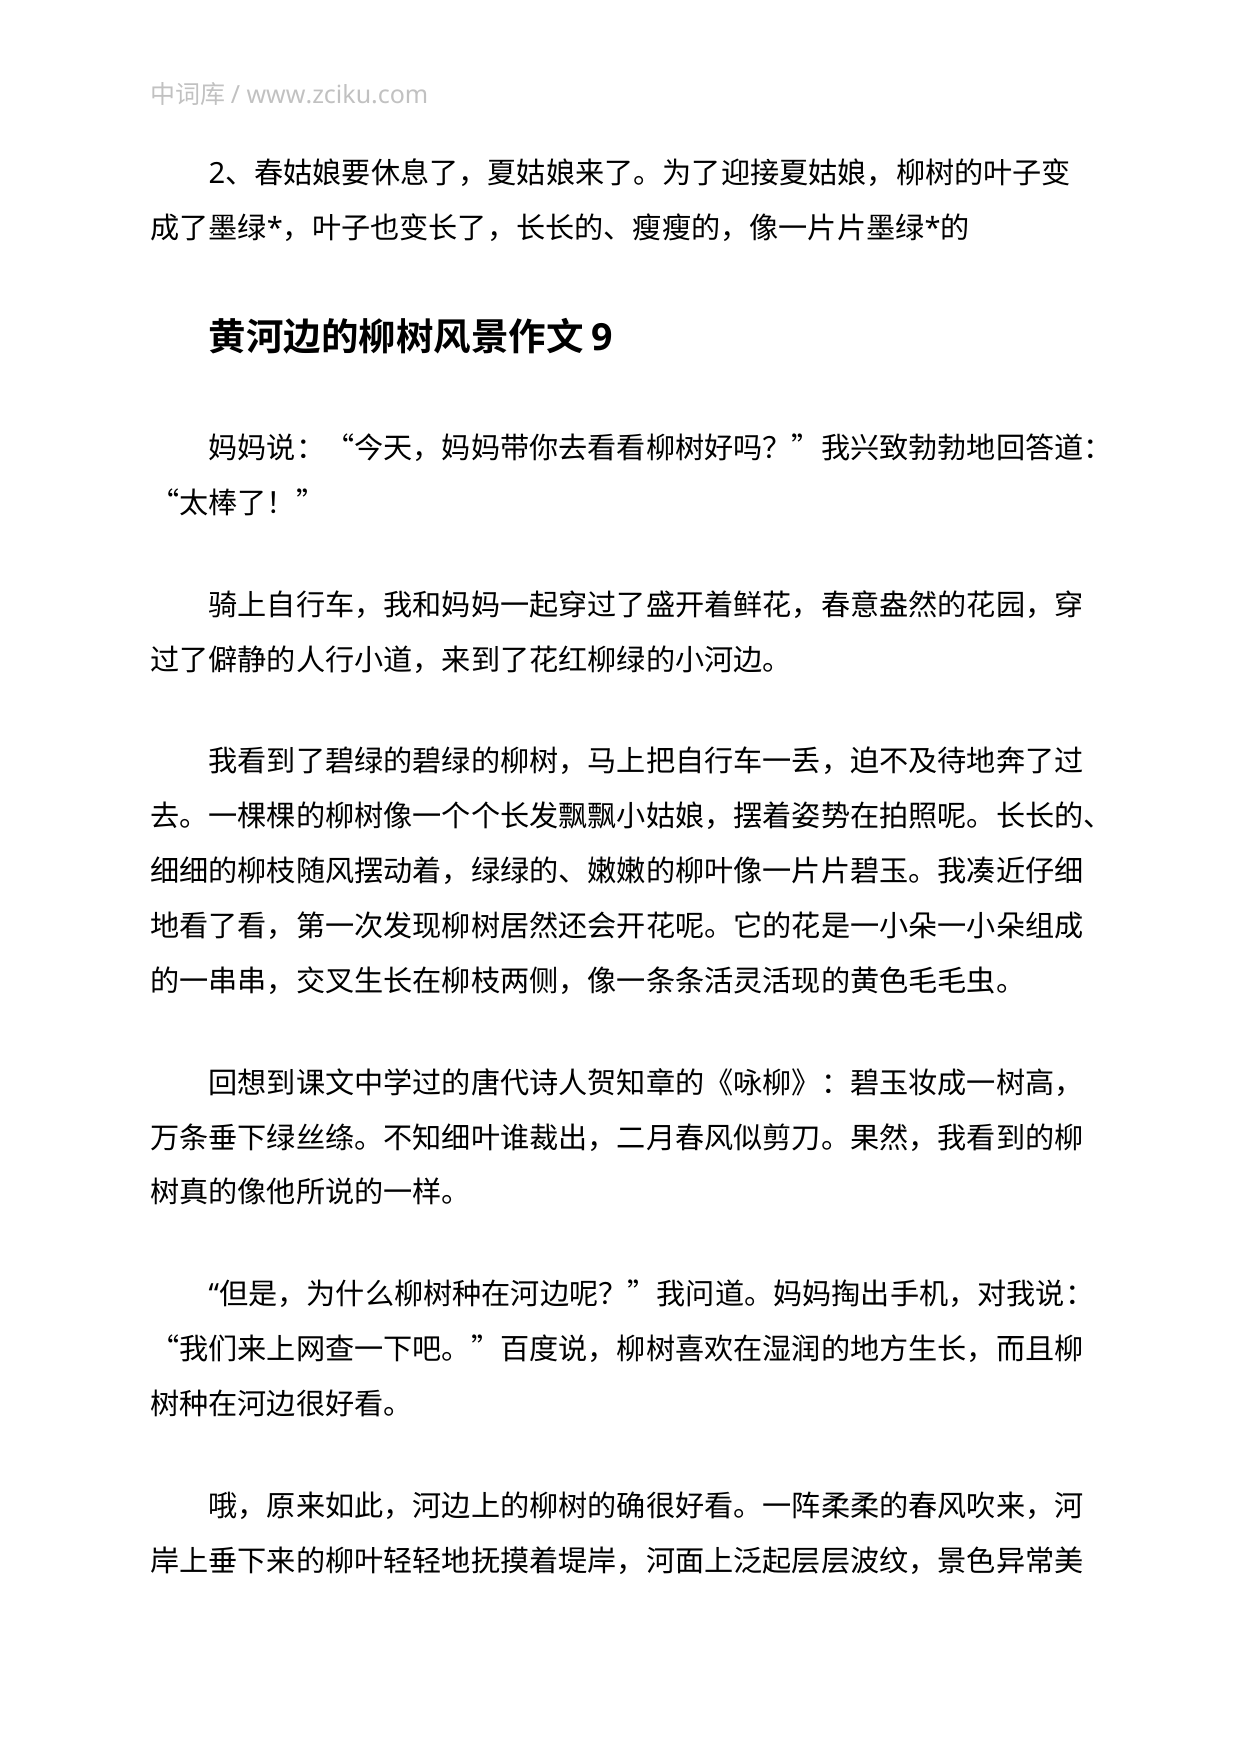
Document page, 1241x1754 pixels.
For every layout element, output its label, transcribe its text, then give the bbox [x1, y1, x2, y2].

text 回想到课文中学过的唐代诗人贺知章的《咏柳》：碧玉妆成一树高，万条垂下绿丝绦。不知细叶谁裁出，二月春风似剪刀。果然，我看到的柳树真的像他所说的一样。 [150, 1059, 1090, 1211]
text 骑上自行车，我和妈妈一起穿过了盛开着鲜花，春意盎然的花园，穿过了僻静的人行小道，来到了花红柳绿的小河边。 [150, 581, 1090, 678]
text 妈妈说：“今天，妈妈带你去看看柳树好吗？”我兴致勃勃地回答道：“太棒了！” [150, 424, 1090, 522]
text 我看到了碧绿的碧绿的柳树，马上把自行车一丢，迫不及待地奔了过去。一棵棵的柳树像一个个长发飘飘小姑娘，摆着姿势在拍照呢。长长的、细细的柳枝随风摆动着，绿绿的、嫩嫩的柳叶像一片片碧玉。我凑近仔细地看了看，第一次发现柳树居然还会开花呢。它的花是一小朵一小朵组成的一串串，交叉生长在柳枝两侧，像一条条活灵活现的黄色毛毛虫。 [150, 738, 1090, 1000]
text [150, 1482, 1090, 1580]
text 2、春姑娘要休息了，夏姑娘来了。为了迎接夏姑娘，柳树的叶子变成了墨绿*，叶子也变长了，长长的、瘦瘦的，像一片片墨绿*的 [150, 150, 1090, 247]
text “但是，为什么柳树种在河边呢？”我问道。妈妈掏出手机，对我说：“我们来上网查一下吧。”百度说，柳树喜欢在湿润的地方生长，而且柳树种在河边很好看。 [150, 1271, 1090, 1423]
text 黄河边的柳树风景作文9 [150, 307, 1090, 361]
